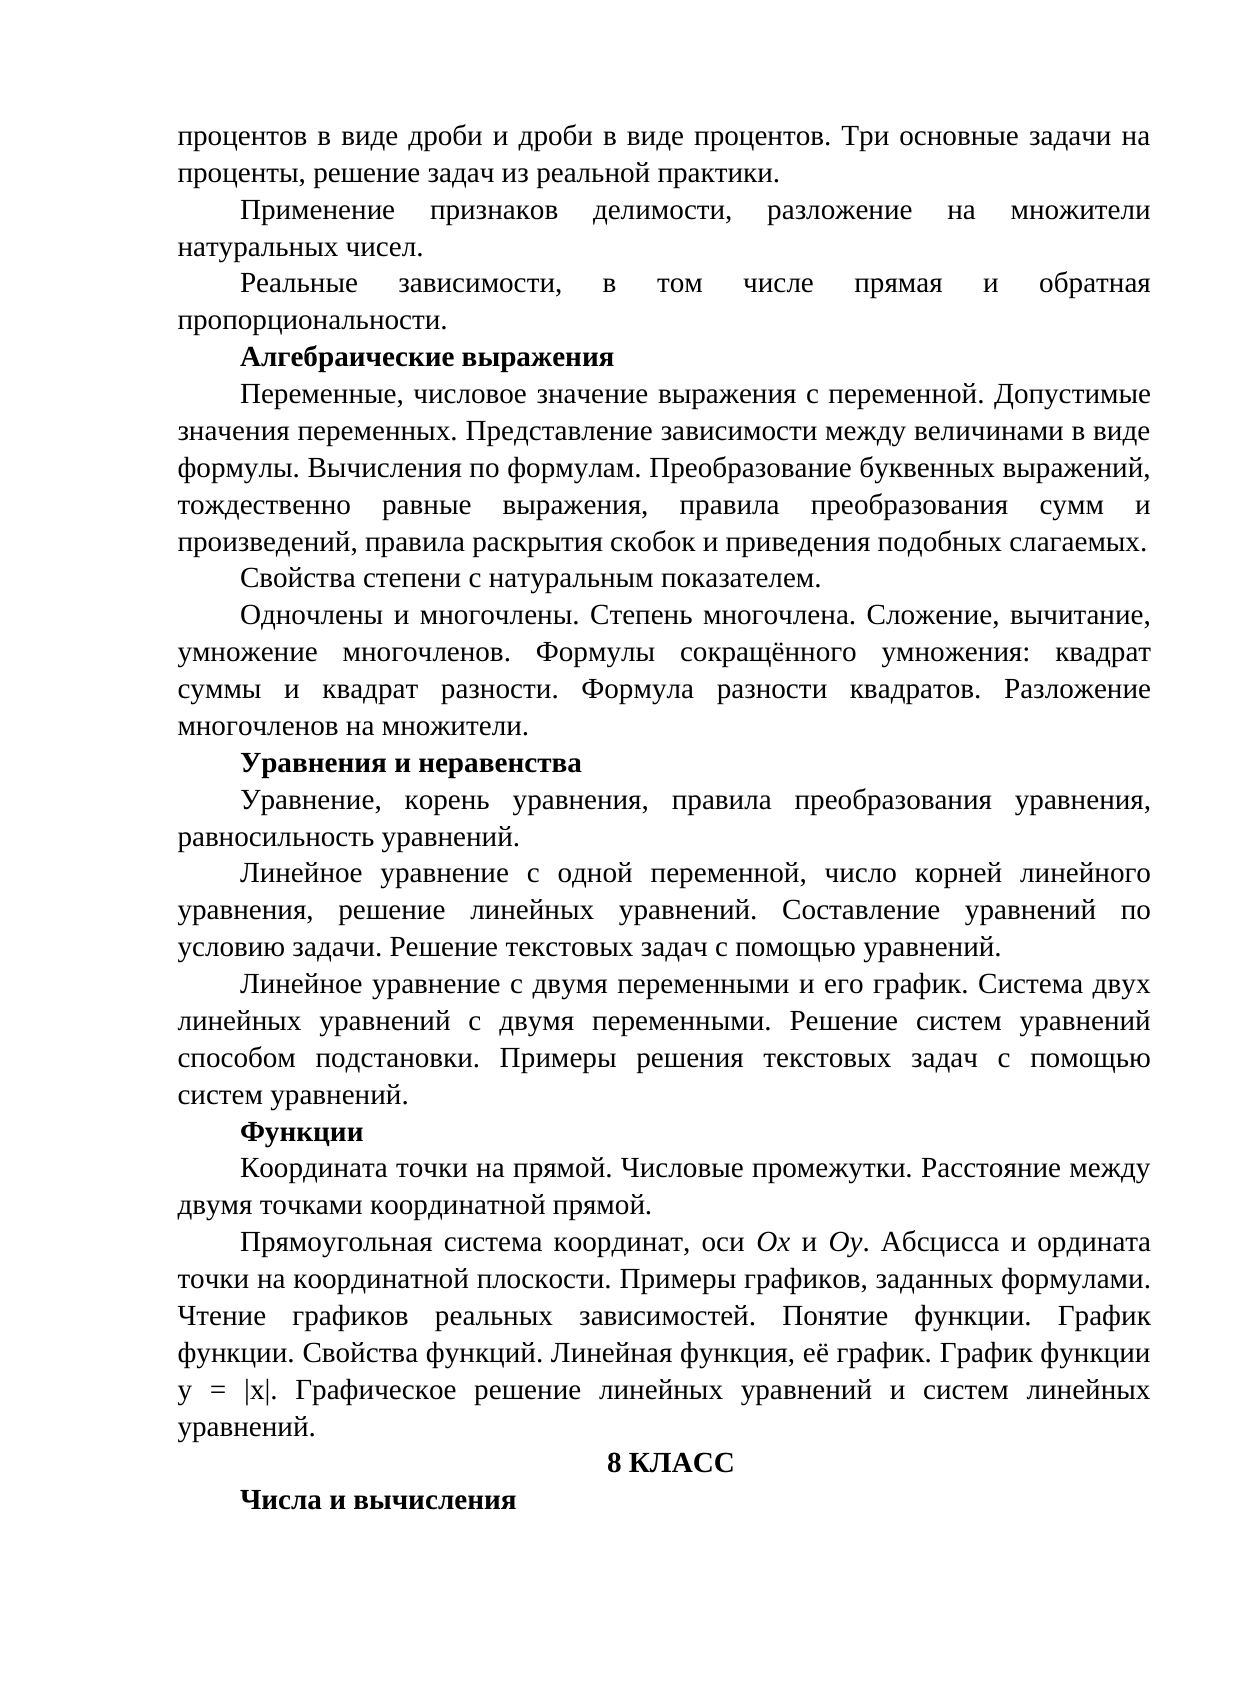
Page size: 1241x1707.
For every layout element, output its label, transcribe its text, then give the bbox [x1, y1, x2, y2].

text Переменные, числовое значение выражения с переменной. Допустимые значения переменных. Представление зависимости между величинами в виде формулы. Вычисления по формулам. Преобразование буквенных выражений, тождественно равные выражения, правила преобразования сумм и произведений, правила раскрытия скобок и приведения подобных слагаемых. [177, 376, 1152, 557]
text Алгебраические выражения [177, 339, 1152, 373]
text Линейное уравнение с одной переменной, число корней линейного уравнения, решение линейных уравнений. Составление уравнений по условию задачи. Решение текстовых задач с помощью уравнений. [177, 856, 1152, 963]
text 8 КЛАСС [190, 1446, 1152, 1479]
text Свойства степени с натуральным показателем. [177, 561, 1152, 594]
text Прямоугольная система координат, оси Ox и Oy. Абсцисса и ордината точки на координатной плоскости. Примеры графиков, заданных формулами. Чтение графиков реальных зависимостей. Понятие функции. График функции. Свойства функций. Линейная функция, её график. График функции y = |x|. Графическое решение линейных уравнений и систем линейных уравнений. [177, 1224, 1152, 1442]
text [177, 118, 1152, 188]
text Линейное уравнение с двумя переменными и его график. Система двух линейных уравнений с двумя переменными. Решение систем уравнений способом подстановки. Примеры решения текстовых задач с помощью систем уравнений. [177, 966, 1152, 1110]
text Одночлены и многочлены. Степень многочлена. Сложение, вычитание, умножение многочленов. Формулы сокращённого умножения: квадрат суммы и квадрат разности. Формула разности квадратов. Разложение многочленов на множители. [177, 597, 1152, 742]
text Уравнение, корень уравнения, правила преобразования уравнения, равносильность уравнений. [177, 782, 1152, 852]
text Функции [177, 1114, 1152, 1147]
text Применение признаков делимости, разложение на множители натуральных чисел. [177, 192, 1152, 262]
text Уравнения и неравенства [177, 745, 1152, 778]
text Числа и вычисления [177, 1482, 1152, 1516]
text Координата точки на прямой. Числовые промежутки. Расстояние между двумя точками координатной прямой. [177, 1151, 1152, 1221]
text Реальные зависимости, в том числе прямая и обратная пропорциональности. [177, 266, 1152, 336]
